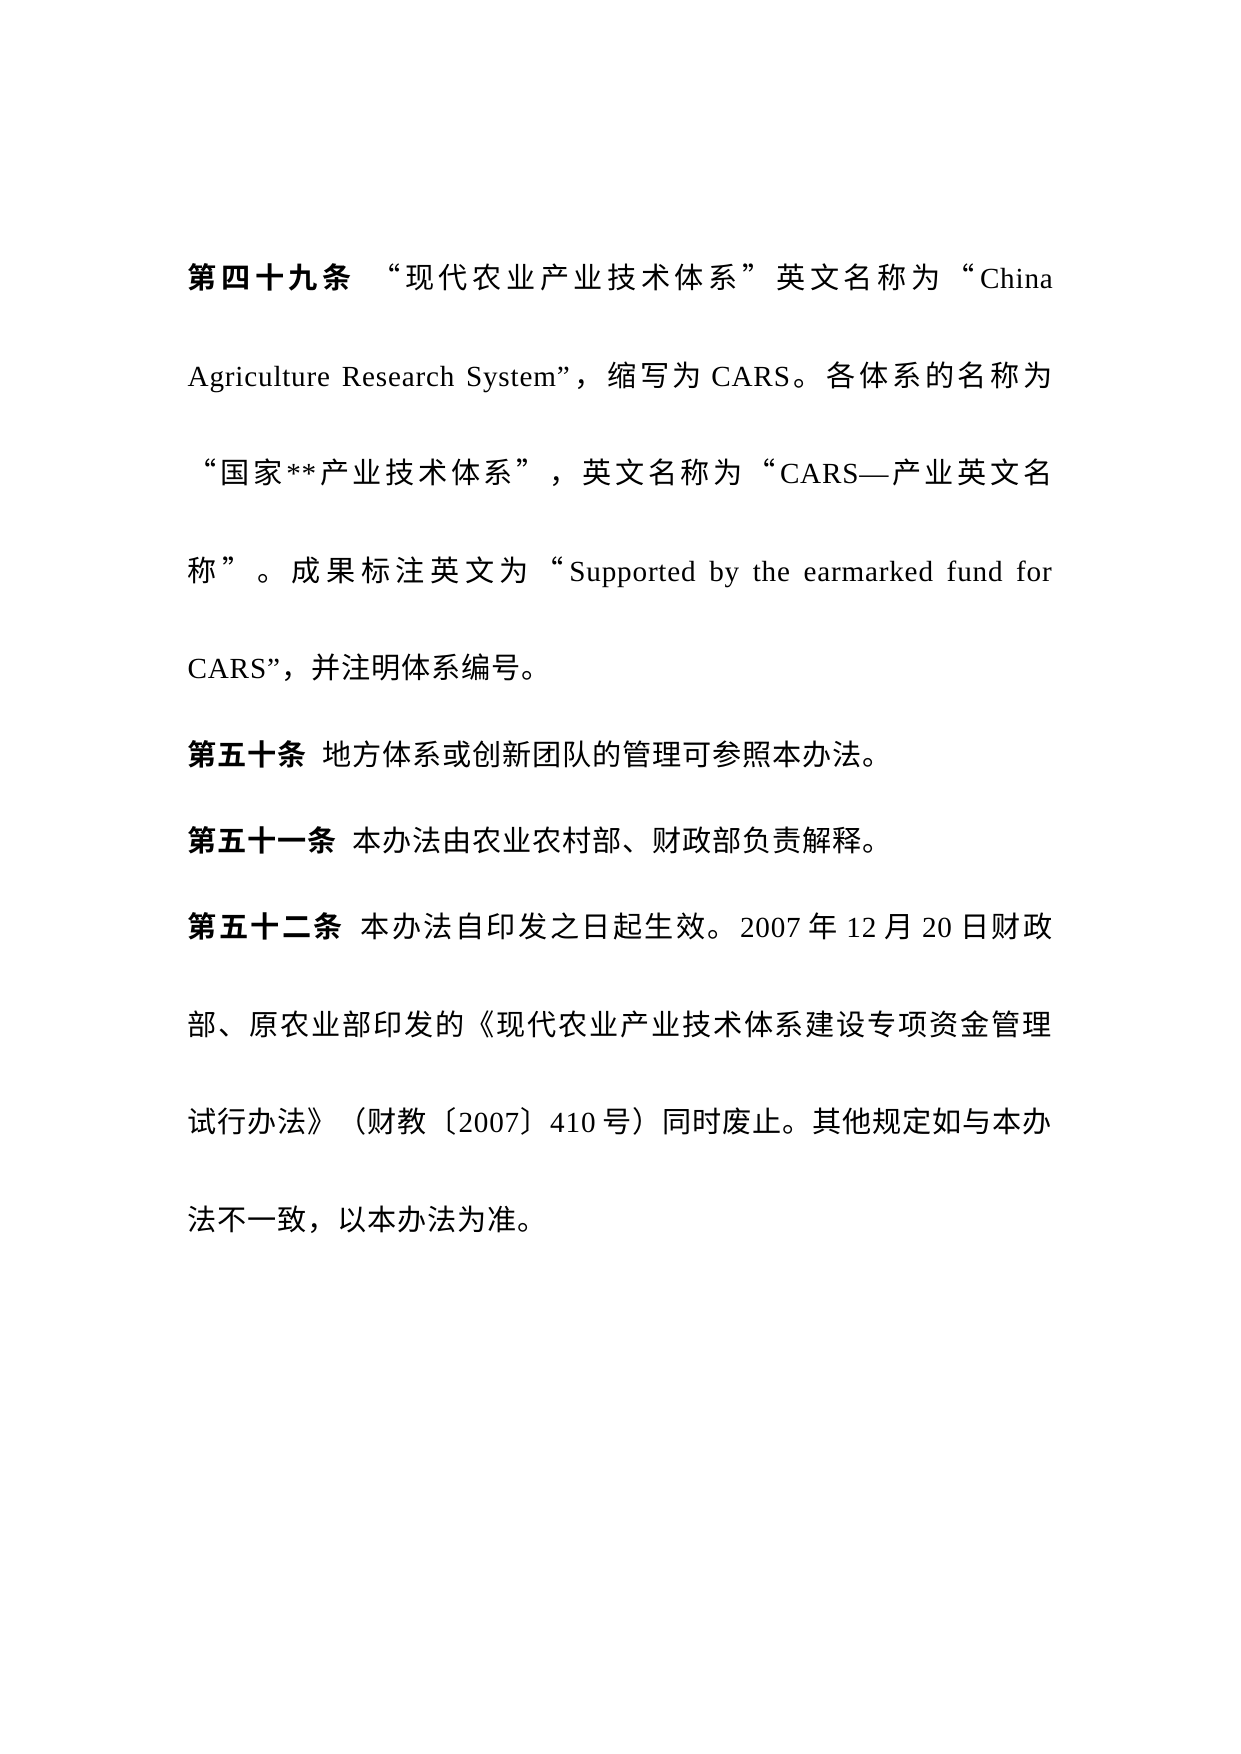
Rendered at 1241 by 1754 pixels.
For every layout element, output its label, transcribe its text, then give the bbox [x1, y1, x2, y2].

text 第五十一条 本办法由农业农村部、财政部负责解释。 [187, 806, 1053, 871]
text 第五十二条 本办法自印发之日起生效。2007年12月20日财政部、原农业部印发的《现代农业产业技术体系建设专项资金管理试行办法》（财教〔2007〕410号）同时废止。其他规定如与本办法不一致，以本办法为准。 [187, 892, 1053, 1250]
text 第四十九条 “现代农业产业技术体系”英文名称为“China Agriculture Research System”，缩写为CARS。各体系的名称为“国家**产业技术体系”，英文名称为“CARS—产业英文名称”。成果标注英文为“Supported by the earmarked fund for CARS”，并注明体系编号。 [187, 244, 1053, 699]
text 第五十条 地方体系或创新团队的管理可参照本办法。 [187, 720, 1053, 785]
